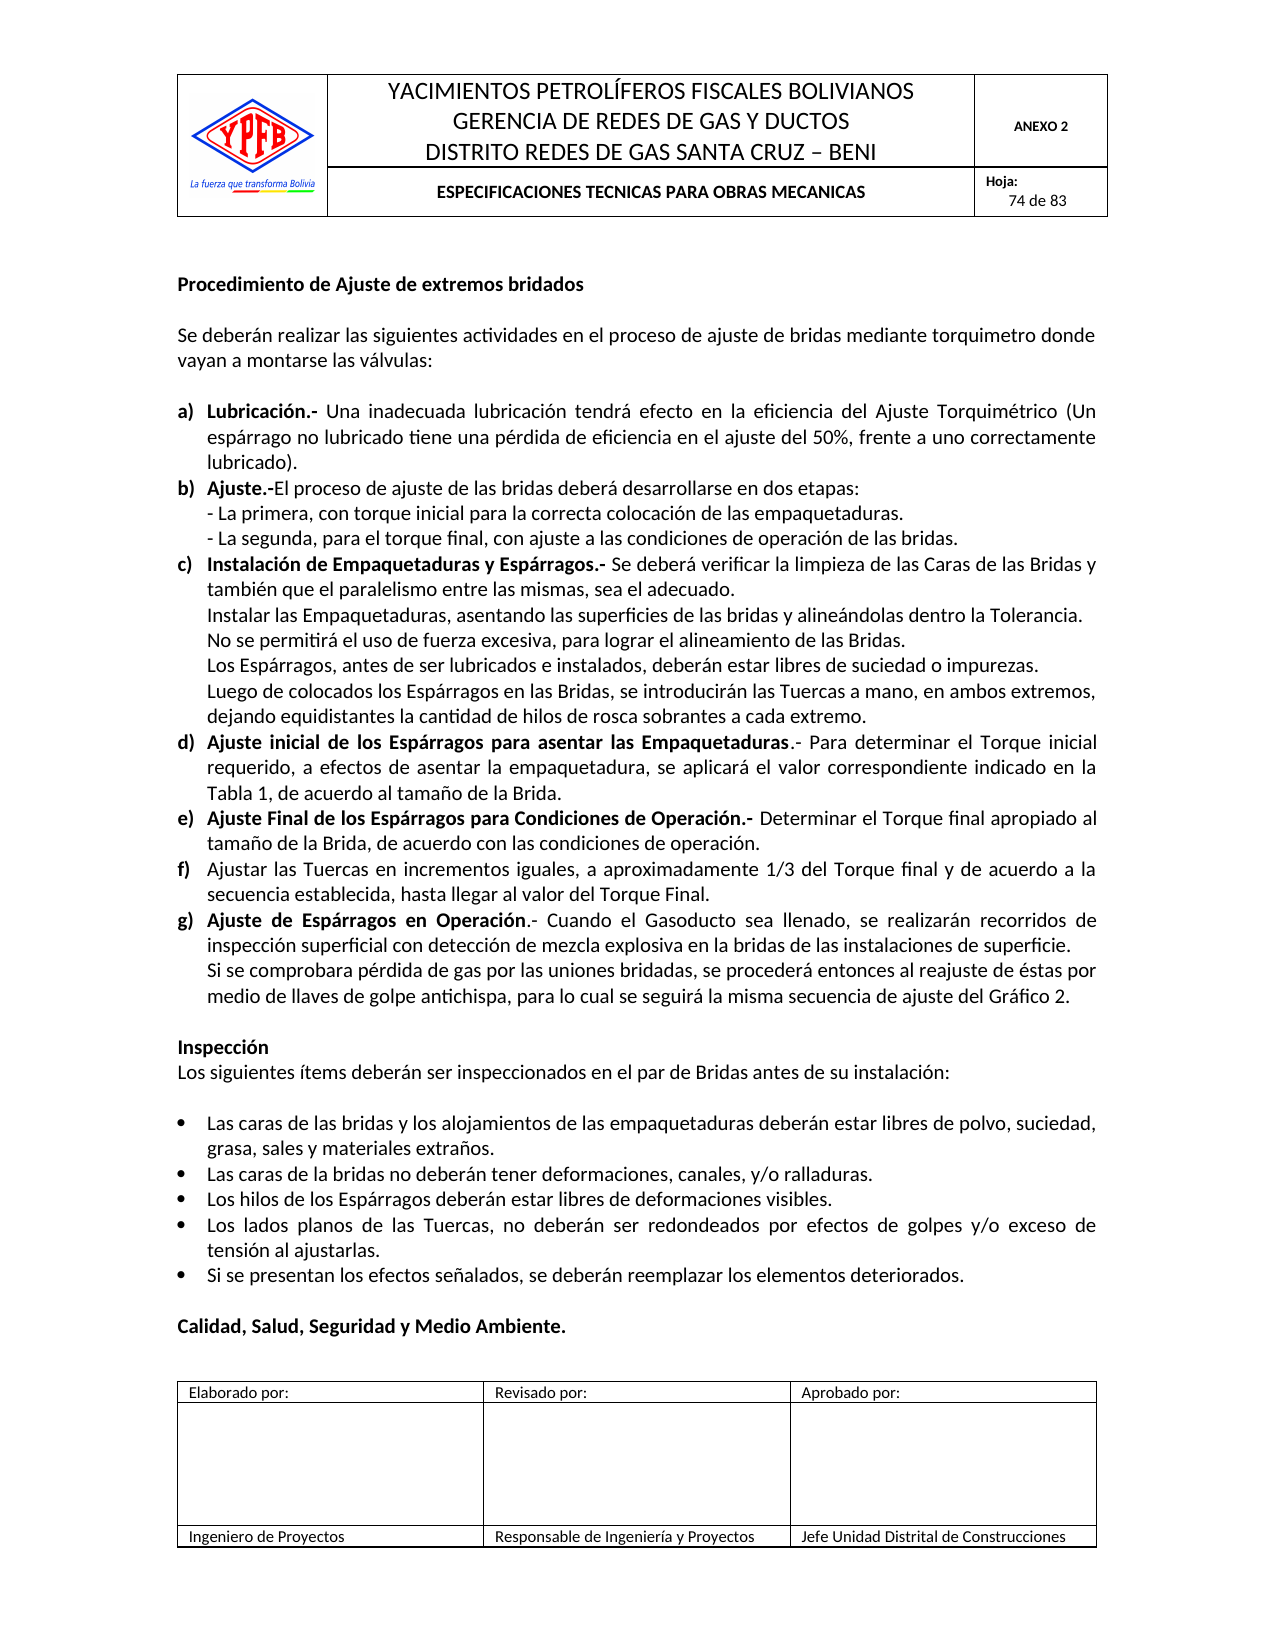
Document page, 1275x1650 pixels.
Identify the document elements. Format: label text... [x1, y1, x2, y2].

text Instalar las Empaquetaduras, asentando las superficies de las bridas y alineándolas dentro la Tolerancia. [207, 602, 1098, 627]
list - La primera, con torque inicial para la correcta colocación de las empaquetaduras. [207, 500, 1098, 526]
text Luego de colocados los Espárragos en las Bridas, se introducirán las Tuercas a mano, en ambos extremos, dejando equidistantes la cantidad de hilos de rosca sobrantes a cada extremo. [207, 678, 1098, 729]
text Se deberán realizar las siguientes actividades en el proceso de ajuste de bridas mediante torquimetro donde vayan a montarse las válvulas: [177, 322, 1098, 373]
text Los siguientes ítems deberán ser inspeccionados en el par de Bridas antes de su instalación: [177, 1059, 1098, 1085]
text No se permitirá el uso de fuerza excesiva, para lograr el alineamiento de las Bridas. [207, 627, 1098, 653]
list Ajuste de Espárragos en Operación.- Cuando el Gasoducto sea llenado, se realizarán recorridos de inspección superficial con detección de mezcla explosiva en la bridas de las instalaciones de superficie. [177, 907, 1098, 958]
list - La segunda, para el torque final, con ajuste a las condiciones de operación de las bridas. [207, 526, 1098, 551]
text Procedimiento de Ajuste de extremos bridados [177, 271, 1098, 297]
list Las caras de la bridas no deberán tener deformaciones, canales, y/o ralladuras. [177, 1161, 1098, 1186]
text Calidad, Salud, Seguridad y Medio Ambiente. [177, 1313, 1098, 1339]
list Si se presentan los efectos señalados, se deberán reemplazar los elementos deteriorados. [177, 1263, 1098, 1288]
list Si se comprobara pérdida de gas por las uniones bridadas, se procederá entonces al reajuste de éstas por medio de llaves de golpe antichispa, para lo cual se seguirá la misma secuencia de ajuste del Gráfico 2. [207, 958, 1098, 1008]
list Lubricación.- Una inadecuada lubricación tendrá efecto en la eficiencia del Ajuste Torquimétrico (Un espárrago no lubricado tiene una pérdida de eficiencia en el ajuste del 50%, frente a uno correctamente lubricado). [177, 398, 1098, 475]
text Los Espárragos, antes de ser lubricados e instalados, deberán estar libres de suciedad o impurezas. [207, 653, 1098, 678]
list Ajuste Final de los Espárragos para Condiciones de Operación.- Determinar el Torque final apropiado al tamaño de la Brida, de acuerdo con las condiciones de operación. [177, 805, 1098, 856]
list Instalación de Empaquetaduras y Espárragos.- Se deberá verificar la limpieza de las Caras de las Bridas y también que el paralelismo entre las mismas, sea el adecuado. [177, 551, 1098, 602]
list Los hilos de los Espárragos deberán estar libres de deformaciones visibles. [177, 1186, 1098, 1212]
list Los lados planos de las Tuercas, no deberán ser redondeados por efectos de golpes y/o exceso de tensión al ajustarlas. [177, 1212, 1098, 1263]
picture [188, 93, 316, 198]
list Ajuste inicial de los Espárragos para asentar las Empaquetaduras.- Para determinar el Torque inicial requerido, a efectos de asentar la empaquetadura, se aplicará el valor correspondiente indicado en la Tabla 1, de acuerdo al tamaño de la Brida. [177, 729, 1098, 805]
list Las caras de las bridas y los alojamientos de las empaquetaduras deberán estar libres de polvo, suciedad, grasa, sales y materiales extraños. [177, 1110, 1098, 1161]
list Ajuste.-El proceso de ajuste de las bridas deberá desarrollarse en dos etapas: [177, 475, 1098, 500]
list Ajustar las Tuercas en incrementos iguales, a aproximadamente 1/3 del Torque final y de acuerdo a la secuencia establecida, hasta llegar al valor del Torque Final. [177, 856, 1098, 907]
text Inspección [177, 1034, 1098, 1059]
